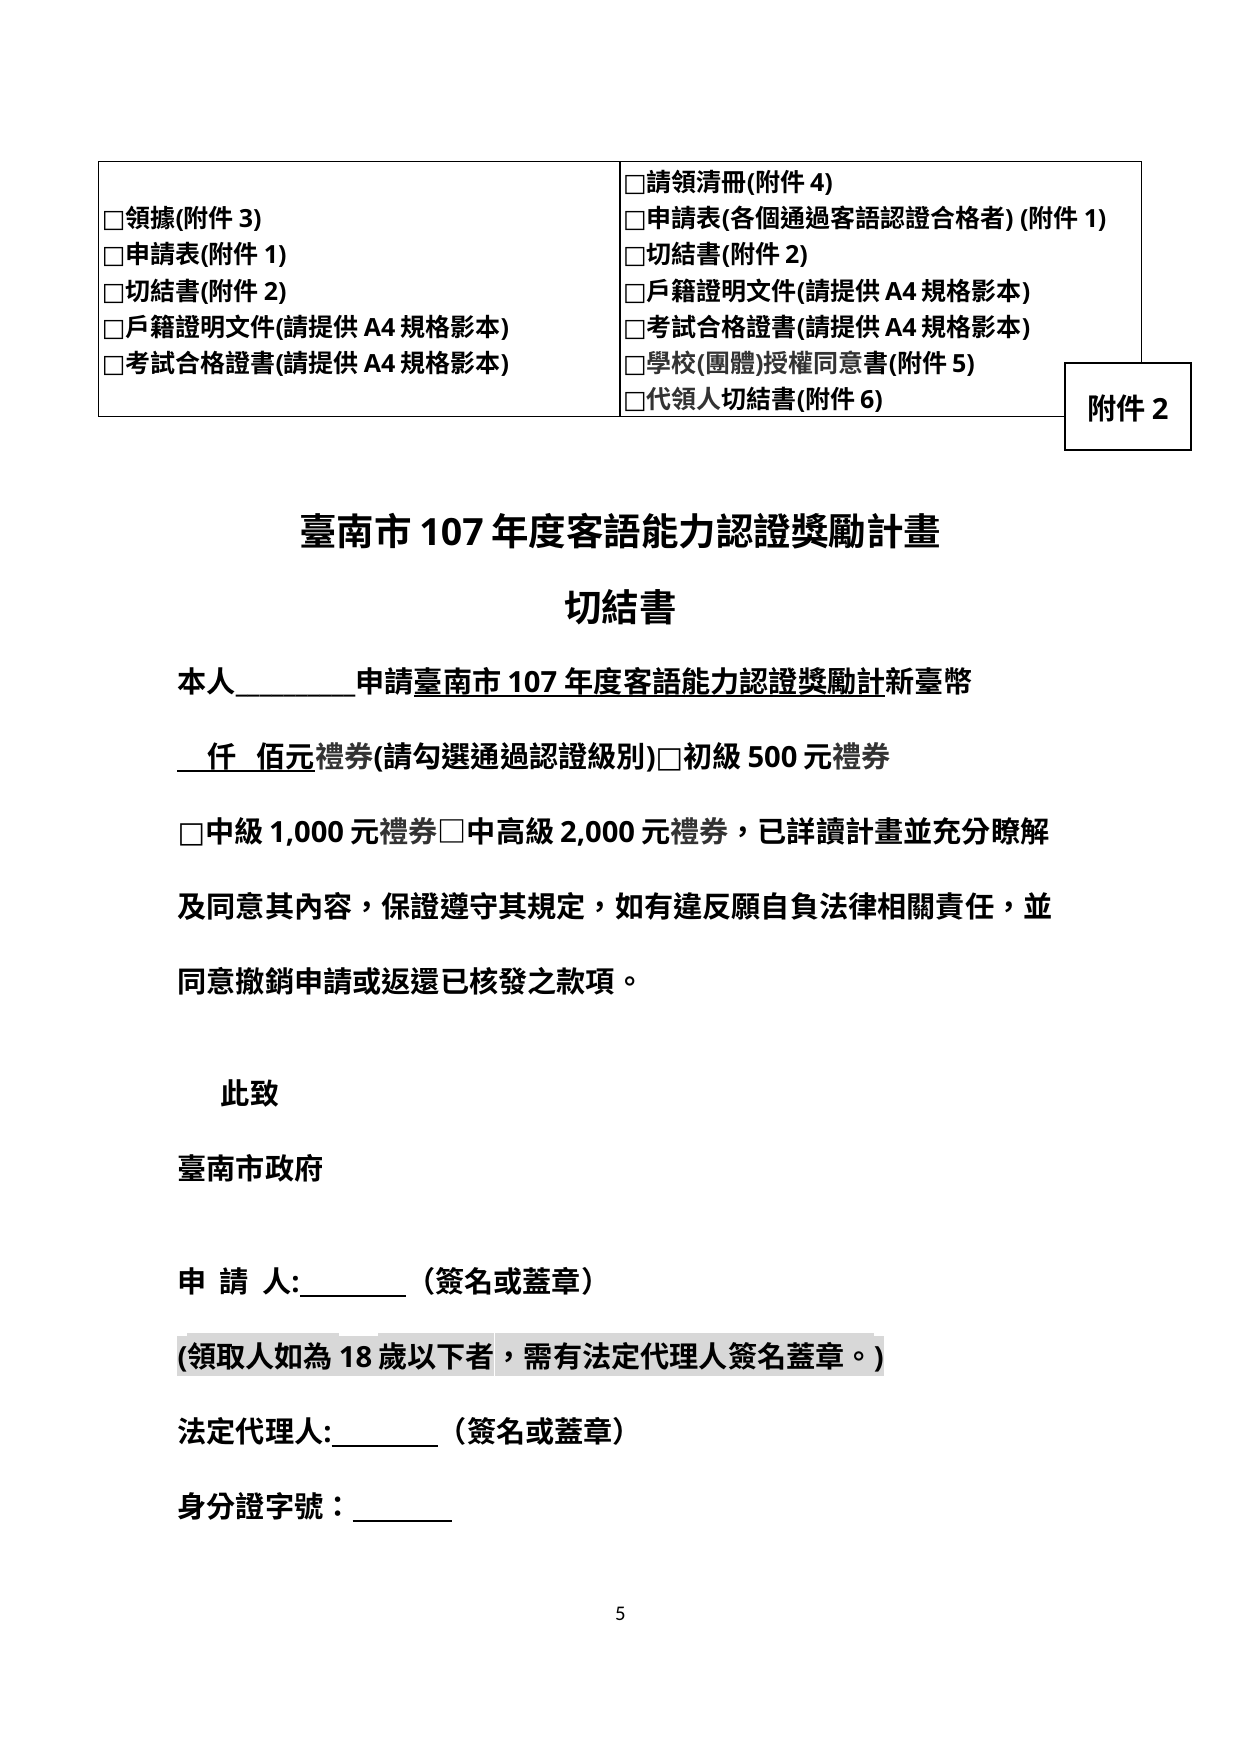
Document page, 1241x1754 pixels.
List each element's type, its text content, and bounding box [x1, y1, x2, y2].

text 法定代理人: （簽名或蓋章） [177, 1392, 1063, 1467]
text 臺南市政府 [177, 1129, 1063, 1204]
text 仟 佰元禮券(請勾選通過認證級別)□初級500元禮券 [177, 717, 1063, 792]
text 申 請 人: （簽名或蓋章） [177, 1242, 1063, 1317]
text (領取人如為18歲以下者，需有法定代理人簽名蓋章。) [177, 1317, 1063, 1392]
text 臺南市107年度客語能力認證獎勵計畫 [177, 492, 1063, 567]
table_cell □請領清冊(附件4) □申請表(各個通過客語認證合格者) (附件1) □切結書(附件2) □戶籍證明文件(請提供A4規格影本) □考試合格證書(請提供A4規格影本) □學校(團體)授權同意書(附件5) □代領人切結書(附件6) [621, 162, 1141, 416]
text 本人__________申請臺南市107 年度客語能力認證獎勵計新臺幣 [177, 642, 1063, 717]
text □中級1,000元禮券□中高級2,000元禮券，已詳讀計畫並充分瞭解及同意其內容，保證遵守其規定，如有違反願自負法律相關責任，並同意撤銷申請或返還已核發之款項。 [177, 792, 1063, 1017]
text 身分證字號： [177, 1467, 1063, 1542]
text 此致 [177, 1054, 1063, 1129]
table_cell □領據(附件3) □申請表(附件1) □切結書(附件2) □戶籍證明文件(請提供A4規格影本) □考試合格證書(請提供A4規格影本) [99, 162, 619, 416]
text 切結書 [177, 567, 1063, 642]
